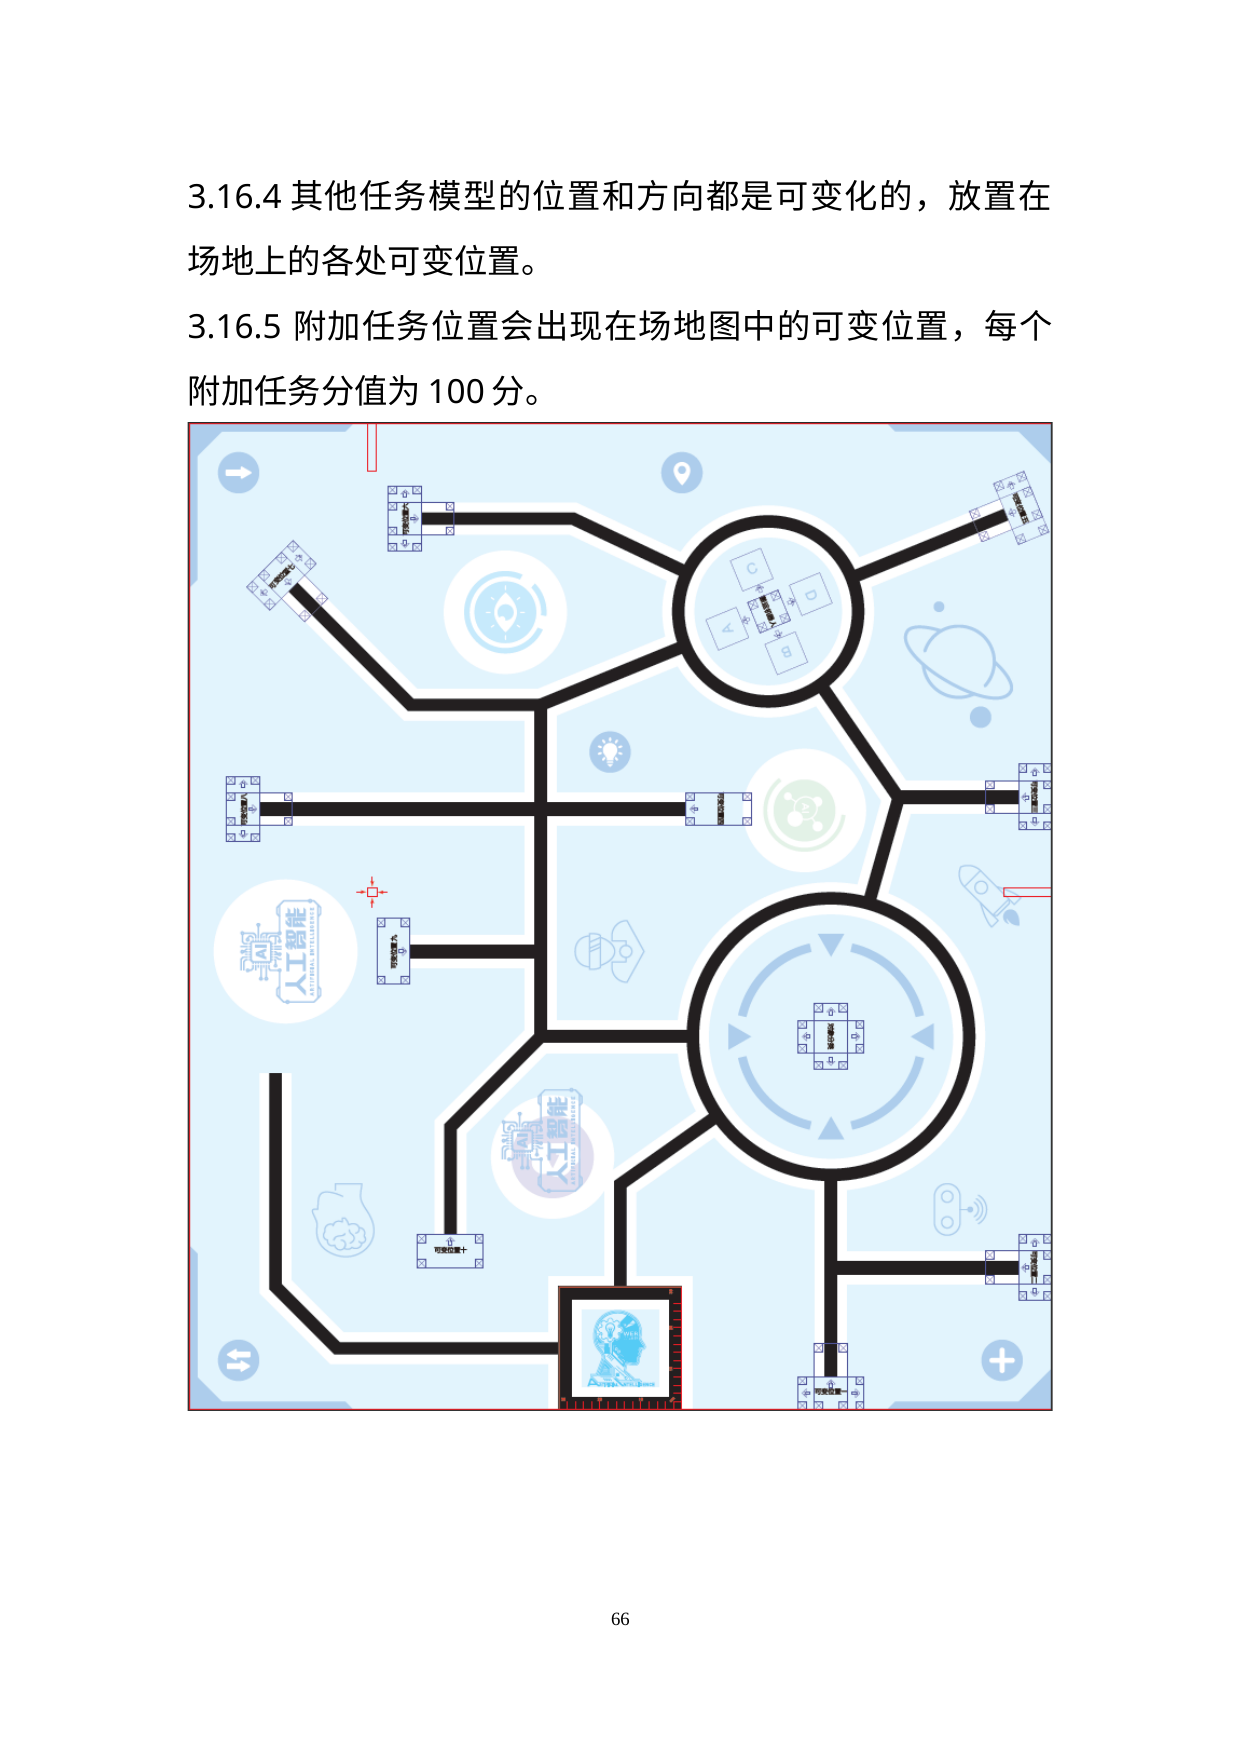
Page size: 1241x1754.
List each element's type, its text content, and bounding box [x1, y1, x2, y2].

text 3.16.5 附加任务位置会出现在场地图中的可变位置，每个附加任务分值为100分。 [187, 292, 1053, 422]
picture [187, 422, 1053, 1411]
text 3.16.4其他任务模型的位置和方向都是可变化的，放置在场地上的各处可变位置。 [187, 162, 1053, 292]
